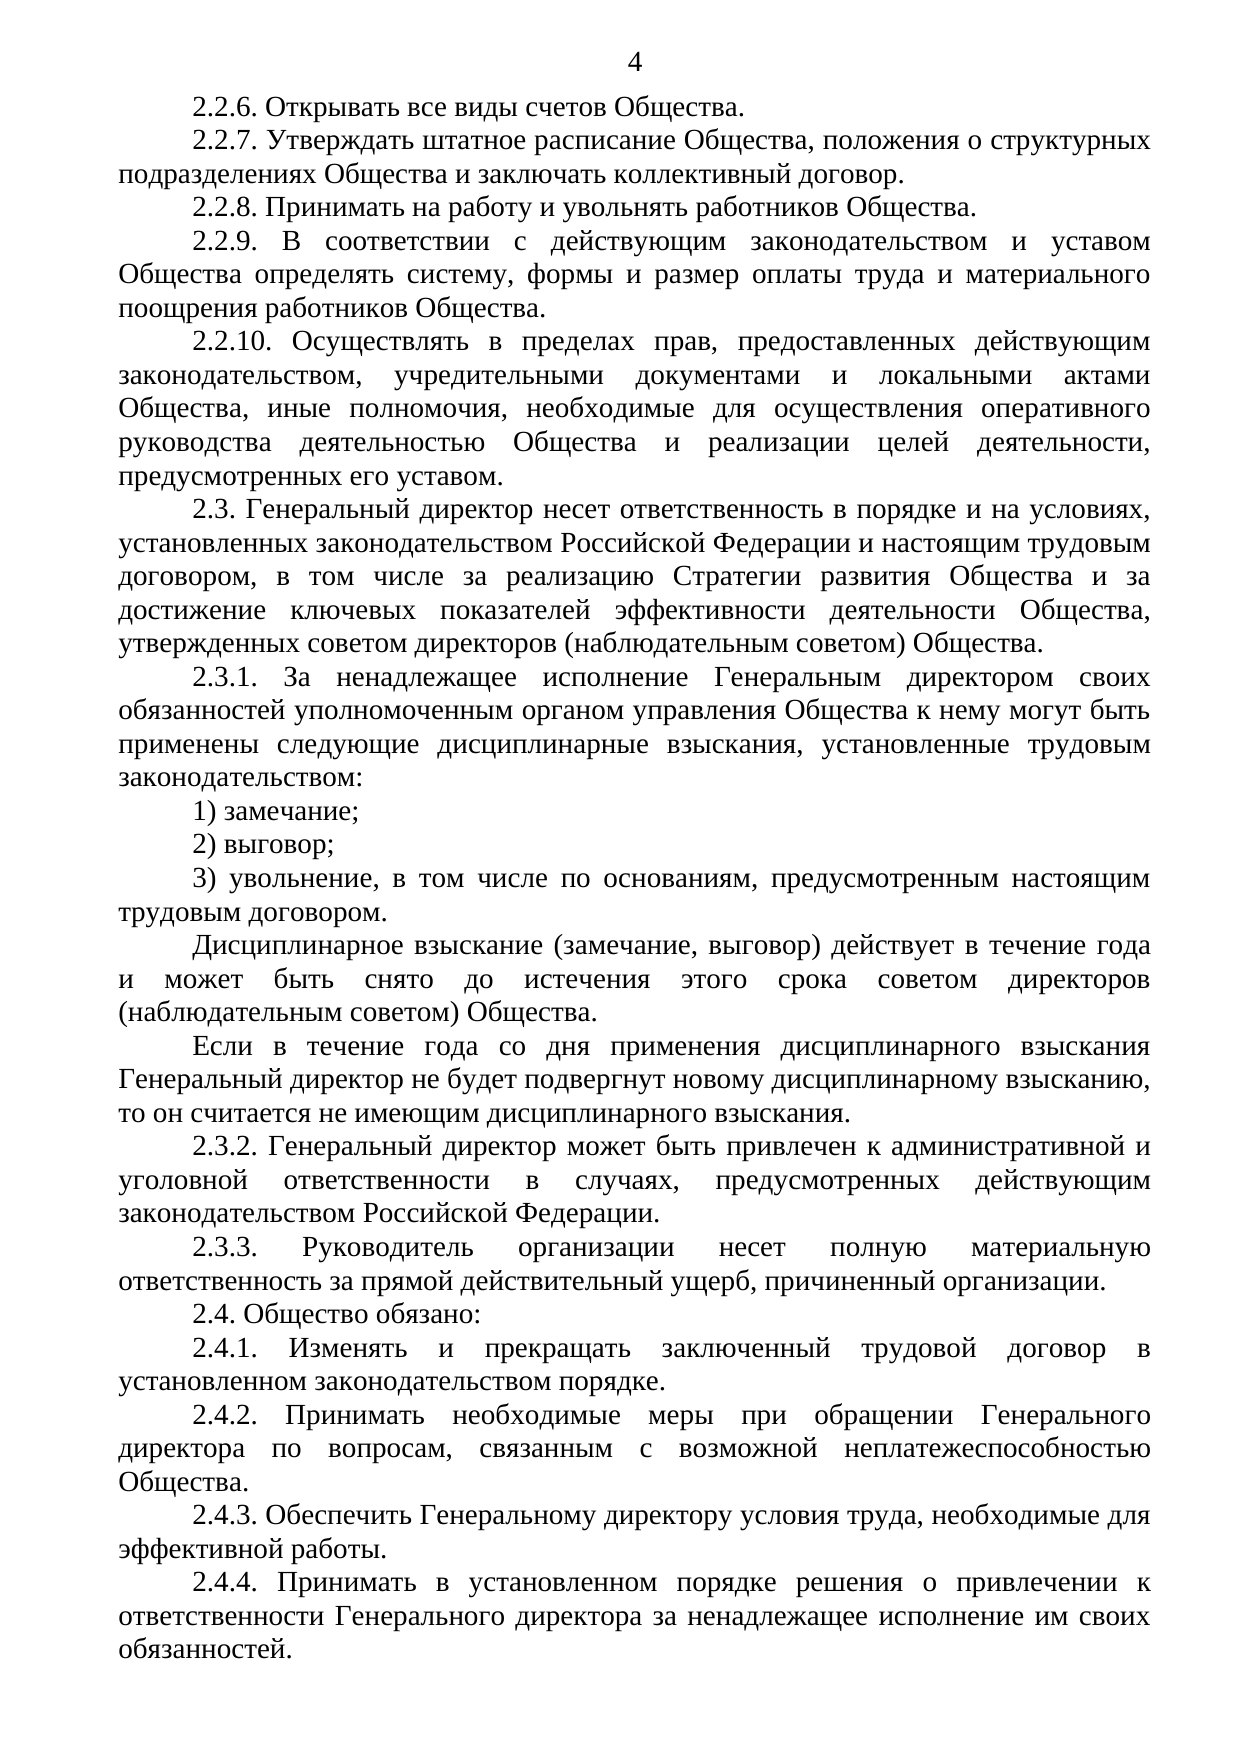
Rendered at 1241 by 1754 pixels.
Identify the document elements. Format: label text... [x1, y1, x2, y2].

text Если в течение года со дня применения дисциплинарного взыскания Генеральный директор не будет подвергнут новому дисциплинарному взысканию, то он считается не имеющим дисциплинарного взыскания. [118, 1028, 1152, 1128]
text 2.2.7. Утверждать штатное расписание Общества, положения о структурных подразделениях Общества и заключать коллективный договор. [118, 122, 1152, 189]
text 2.4.2. Принимать необходимые меры при обращении Генерального директора по вопросам, связанным с возможной неплатежеспособностью Общества. [118, 1397, 1152, 1497]
text 2.2.9. В соответствии с действующим законодательством и уставом Общества определять систему, формы и размер оплаты труда и материального поощрения работников Общества. [118, 223, 1152, 323]
text 2.2.6. Открывать все виды счетов Общества. [118, 89, 1152, 122]
text 2) выговор; [118, 827, 1152, 860]
text 2.2.8. Принимать на работу и увольнять работников Общества. [118, 189, 1152, 223]
text 2.3.1. За ненадлежащее исполнение Генеральным директором своих обязанностей уполномоченным органом управления Общества к нему могут быть применены следующие дисциплинарные взыскания, установленные трудовым законодательством: [118, 659, 1152, 793]
text 2.4.1. Изменять и прекращать заключенный трудовой договор в установленном законодательством порядке. [118, 1330, 1152, 1397]
text 2.2.10. Осуществлять в пределах прав, предоставленных действующим законодательством, учредительными документами и локальными актами Общества, иные полномочия, необходимые для осуществления оперативного руководства деятельностью Общества и реализации целей деятельности, предусмотренных его уставом. [118, 323, 1152, 491]
text 2.3. Генеральный директор несет ответственность в порядке и на условиях, установленных законодательством Российской Федерации и настоящим трудовым договором, в том числе за реализацию Стратегии развития Общества и за достижение ключевых показателей эффективности деятельности Общества, утвержденных советом директоров (наблюдательным советом) Общества. [118, 491, 1152, 659]
text 2.4.3. Обеспечить Генеральному директору условия труда, необходимые для эффективной работы. [118, 1497, 1152, 1564]
text 2.3.3. Руководитель организации несет полную материальную ответственность за прямой действительный ущерб, причиненный организации. [118, 1229, 1152, 1296]
text 2.4. Общество обязано: [118, 1296, 1152, 1330]
text 2.4.4. Принимать в установленном порядке решения о привлечении к ответственности Генерального директора за ненадлежащее исполнение им своих обязанностей. [118, 1564, 1152, 1665]
text Дисциплинарное взыскание (замечание, выговор) действует в течение года и может быть снято до истечения этого срока советом директоров (наблюдательным советом) Общества. [118, 927, 1152, 1028]
text 1) замечание; [118, 793, 1152, 827]
text 3) увольнение, в том числе по основаниям, предусмотренным настоящим трудовым договором. [118, 860, 1152, 927]
text 2.3.2. Генеральный директор может быть привлечен к административной и уголовной ответственности в случаях, предусмотренных действующим законодательством Российской Федерации. [118, 1128, 1152, 1229]
